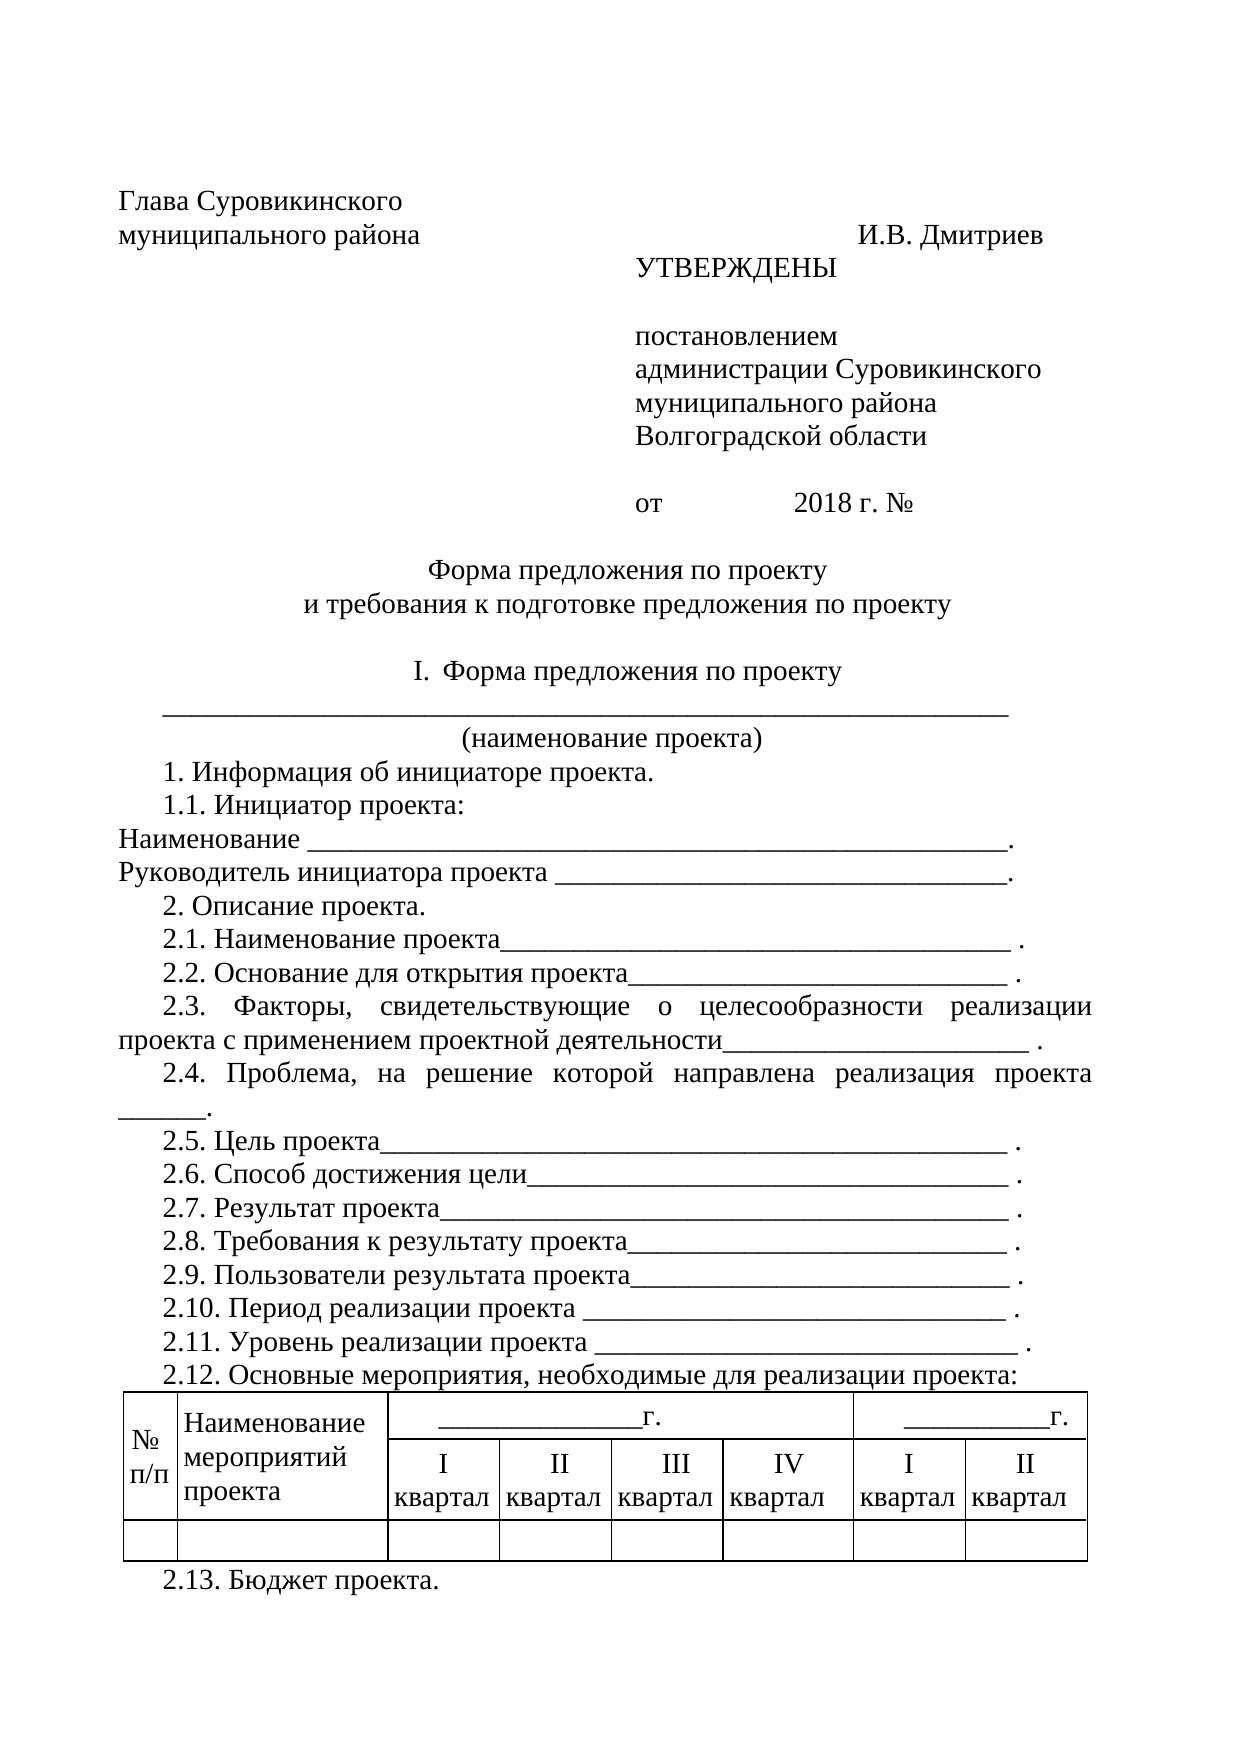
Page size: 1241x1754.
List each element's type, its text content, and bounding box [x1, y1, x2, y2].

table_cell I квартал [389, 1440, 499, 1519]
table_header ______________г. [389, 1393, 853, 1438]
text Наименование ________________________________________________. [118, 821, 1093, 854]
text 2.8. Требования к результату проекта__________________________ . [118, 1223, 1093, 1257]
text Руководитель инициатора проекта _______________________________. [118, 854, 1093, 888]
text (наименование проекта) [118, 720, 1093, 754]
text 2.12. Основные мероприятия, необходимые для реализации проекта: [118, 1357, 1093, 1391]
text от 2018 г. № [635, 485, 1093, 519]
table_cell [500, 1521, 611, 1560]
table_cell [724, 1521, 853, 1560]
text 2.4. Проблема, на решение которой направлена реализация проекта ______. [118, 1056, 1093, 1123]
text 2.7. Результат проекта_______________________________________ . [118, 1190, 1093, 1223]
table_cell I квартал [854, 1440, 965, 1519]
table_cell II квартал [500, 1440, 611, 1519]
table_cell [178, 1521, 387, 1560]
text 2. Описание проекта. [118, 888, 1093, 921]
text 2.13. Бюджет проекта. [118, 1562, 1093, 1595]
table_cell III квартал [612, 1440, 722, 1519]
text муниципального района И.В. Дмитриев [118, 217, 1093, 251]
table_cell [966, 1519, 1087, 1560]
text 2.10. Период реализации проекта _____________________________ . [118, 1290, 1093, 1324]
text 1. Информация об инициаторе проекта. [118, 754, 1093, 787]
list Форма предложения по проекту [118, 653, 1093, 687]
text 2.9. Пользователи результата проекта__________________________ . [118, 1257, 1093, 1290]
text 1.1. Инициатор проекта: [118, 787, 1093, 821]
table_cell II квартал [966, 1438, 1087, 1519]
table_header Наименование мероприятий проекта [178, 1393, 387, 1519]
table_cell [389, 1521, 499, 1560]
table_cell [854, 1521, 965, 1560]
text постановлением [635, 318, 1093, 351]
text 2.1. Наименование проекта___________________________________ . [118, 921, 1093, 955]
text Глава Суровикинского [118, 183, 1093, 217]
table_cell [612, 1521, 722, 1560]
text 2.2. Основание для открытия проекта__________________________ . [118, 955, 1093, 988]
table_header __________г. [854, 1393, 1087, 1438]
text и требования к подготовке предложения по проекту [118, 586, 1093, 619]
text Форма предложения по проекту [118, 552, 1093, 586]
text 2.6. Способ достижения цели_________________________________ . [118, 1156, 1093, 1190]
text администрации Суровикинского муниципального района Волгоградской области [635, 351, 1093, 452]
table_cell [124, 1521, 177, 1560]
text УТВЕРЖДЕНЫ [635, 251, 1093, 284]
text 2.5. Цель проекта___________________________________________ . [118, 1123, 1093, 1156]
text 2.3. Факторы, свидетельствующие о целесообразности реализации проекта с применением проектной деятельности_____________________ . [118, 988, 1093, 1056]
text 2.11. Уровень реализации проекта _____________________________ . [118, 1324, 1093, 1357]
table_header № п/п [124, 1393, 177, 1519]
table_cell IV квартал [724, 1440, 853, 1519]
text __________________________________________________________ [118, 687, 1093, 720]
